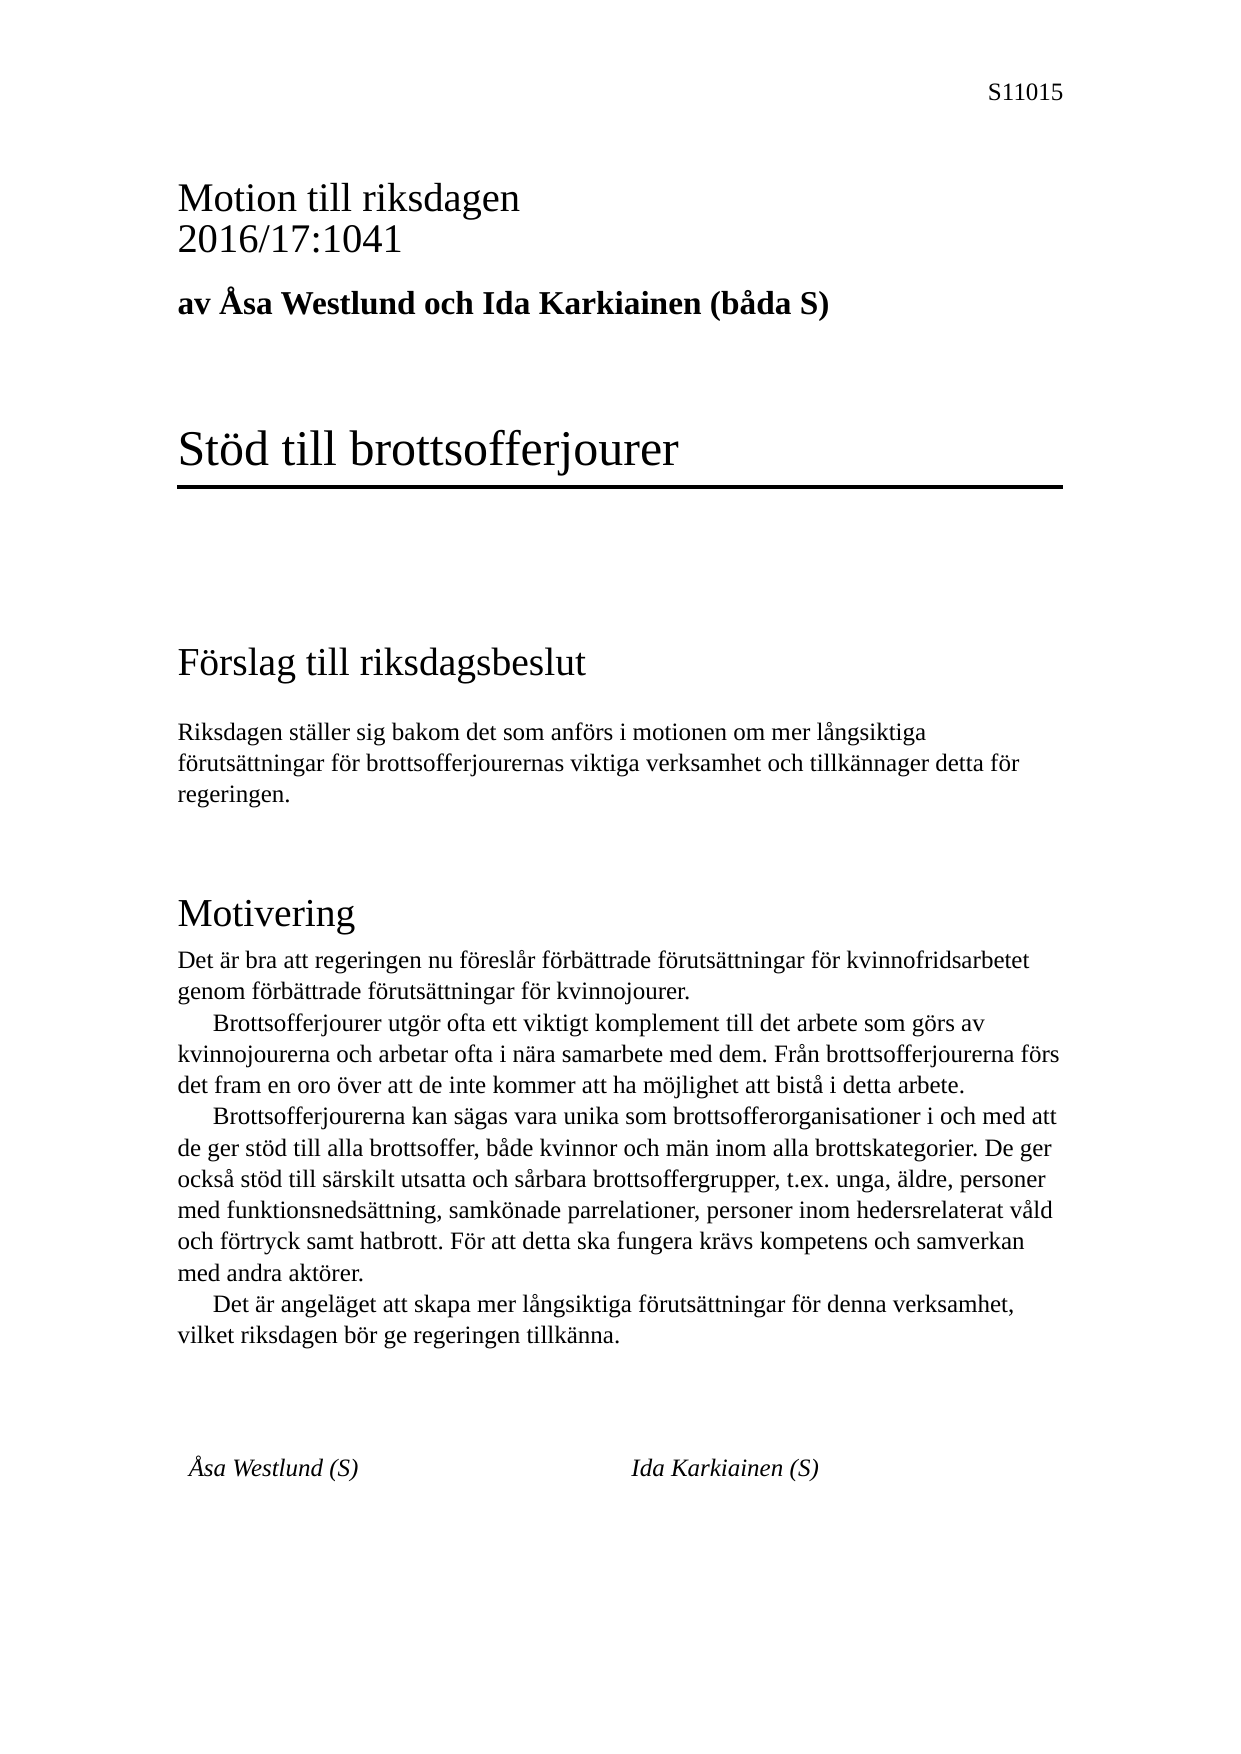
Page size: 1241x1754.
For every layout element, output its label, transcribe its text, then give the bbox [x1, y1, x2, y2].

text Det är angeläget att skapa mer långsiktiga förutsättningar för denna verksamhet, vilket riksdagen bör ge regeringen tillkänna. [177, 1286, 1063, 1349]
subtitle Motivering [177, 894, 1063, 934]
table_header Ida Karkiainen (S) [620, 1420, 1063, 1488]
text Brottsofferjourer utgör ofta ett viktigt komplement till det arbete som görs av kvinnojourerna och arbetar ofta i nära samarbete med dem. Från brottsofferjourerna förs det fram en oro över att de inte kommer att ha möjlighet att bistå i detta arbete. [177, 1005, 1063, 1099]
text Det är bra att regeringen nu föreslår förbättrade förutsättningar för kvinnofridsarbetet genom förbättrade förutsättningar för kvinnojourer. [177, 943, 1063, 1005]
text Brottsofferjourerna kan sägas vara unika som brottsofferorganisationer i och med att de ger stöd till alla brottsoffer, både kvinnor och män inom alla brottskategorier. De ger också stöd till särskilt utsatta och sårbara brottsoffergrupper, t.ex. unga, äldre, personer med funktionsnedsättning, samkönade parrelationer, personer inom hedersrelaterat våld och förtryck samt hatbrott. För att detta ska fungera krävs kompetens och samverkan med andra aktörer. [177, 1099, 1063, 1286]
table_header Åsa Westlund (S) [177, 1420, 620, 1488]
